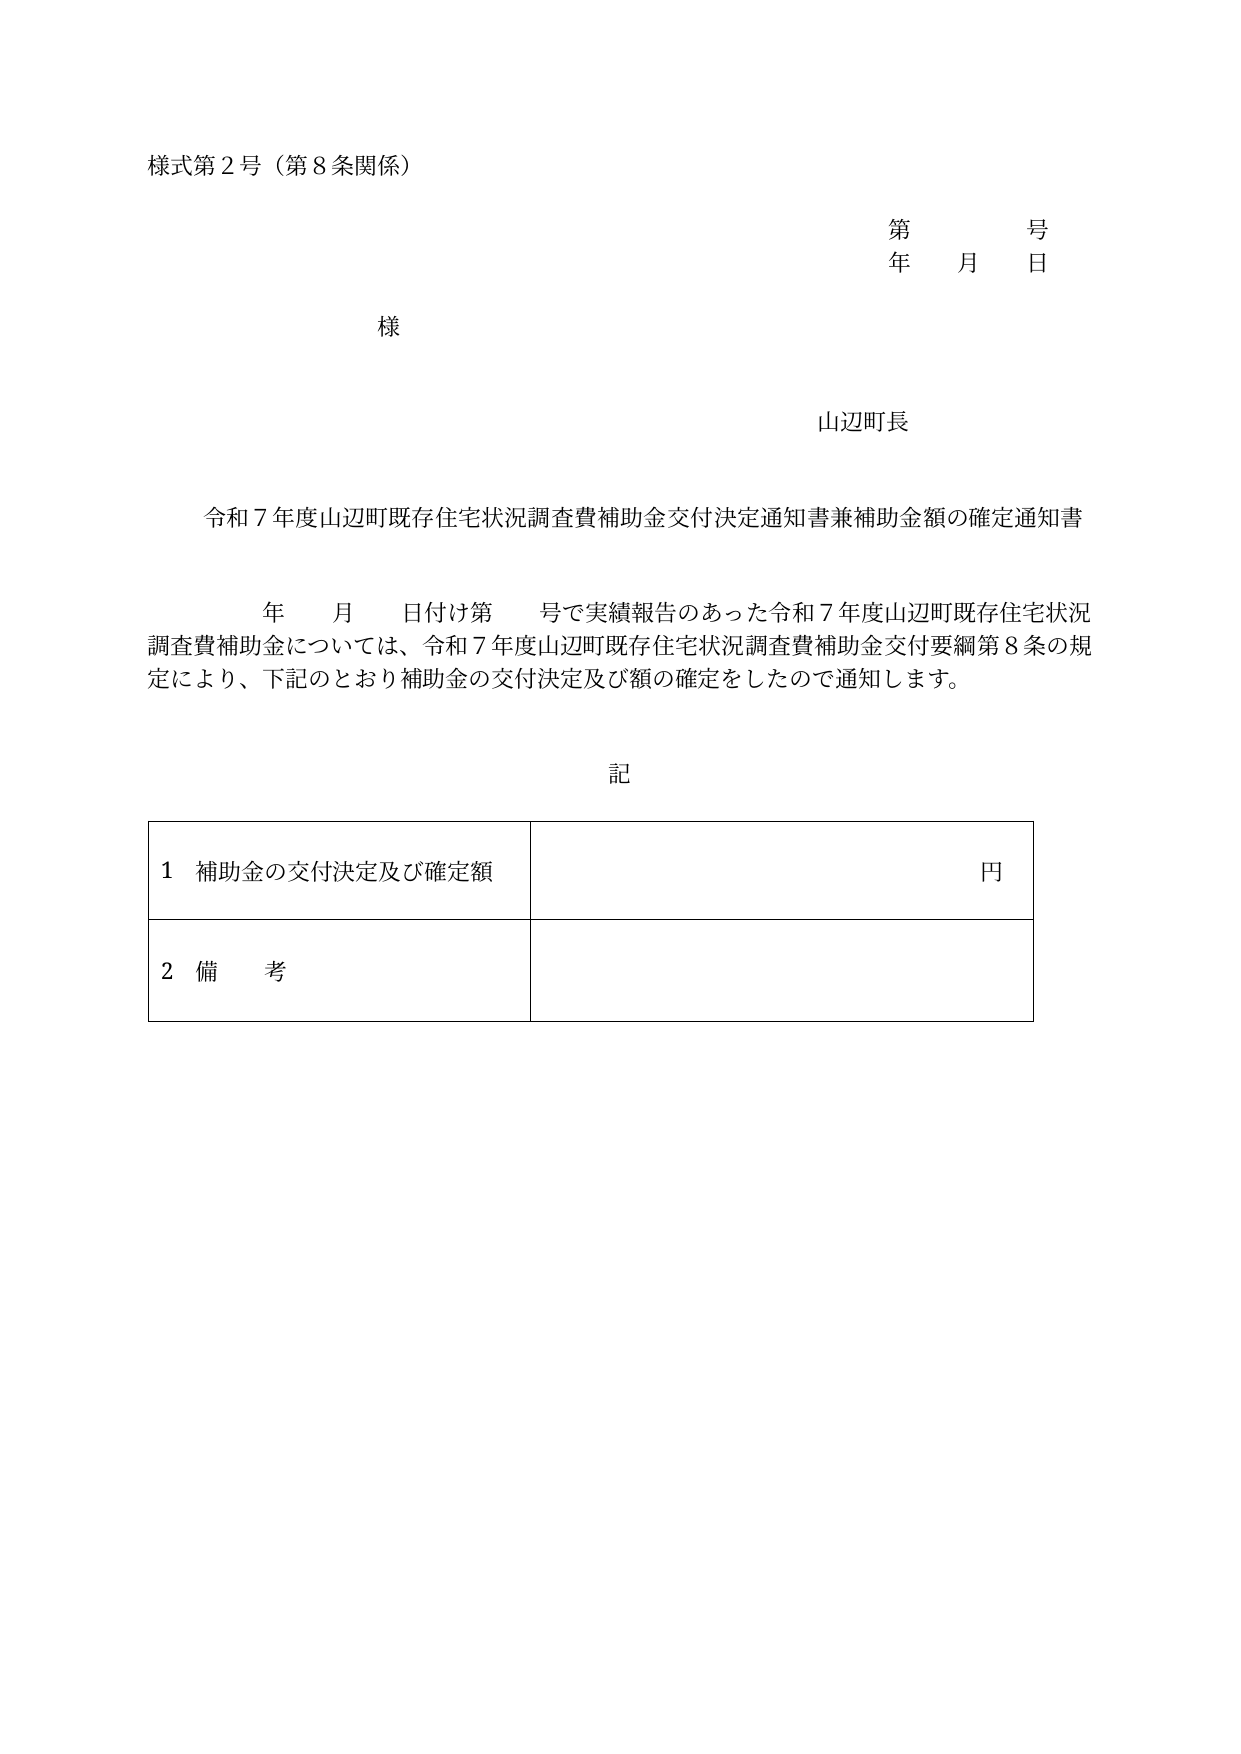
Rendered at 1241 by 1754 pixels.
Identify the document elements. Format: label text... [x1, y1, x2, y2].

table_cell 2 [149, 920, 185, 1021]
text 第 号 [148, 212, 1049, 245]
text 年 月 日付け第 号で実績報告のあった令和７年度山辺町既存住宅状況調査費補助金については、令和７年度山辺町既存住宅状況調査費補助金交付要綱第８条の規定により、下記のとおり補助金の交付決定及び額の確定をしたので通知します。 [148, 595, 1092, 694]
table_cell [531, 920, 1033, 1021]
text 山辺町長 [148, 404, 909, 437]
text 様 [148, 309, 1092, 342]
table_header 円 [531, 822, 1033, 918]
text 年 月 日 [148, 245, 1049, 278]
text 記 [148, 756, 1092, 789]
table_header 1 [149, 822, 185, 918]
table_cell 備 考 [185, 920, 530, 1021]
table_header 補助金の交付決定及び確定額 [185, 822, 530, 918]
text 令和７年度山辺町既存住宅状況調査費補助金交付決定通知書兼補助金額の確定通知書 [148, 500, 1092, 533]
text 様式第２号（第８条関係） [148, 148, 1092, 181]
